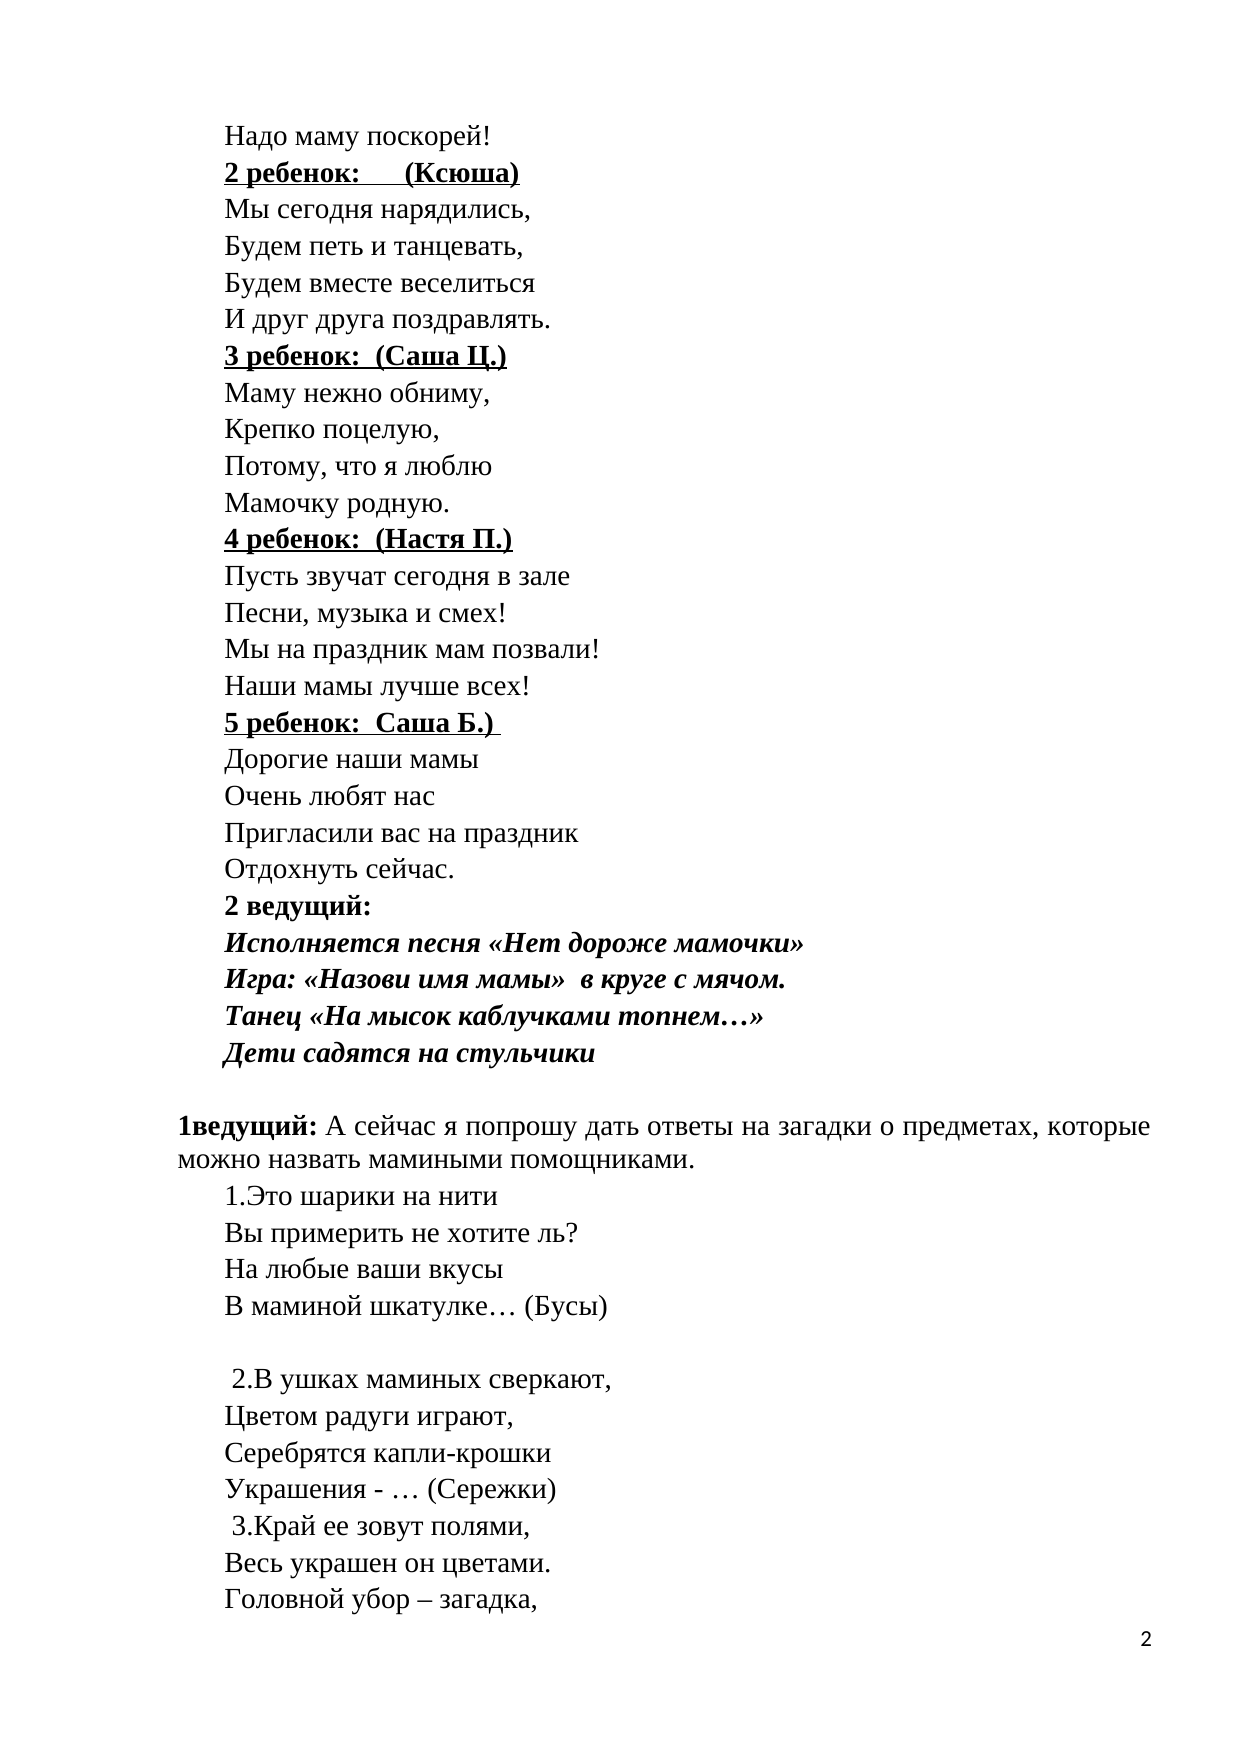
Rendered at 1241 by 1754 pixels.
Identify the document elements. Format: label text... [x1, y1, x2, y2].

text Цветом радуги играют, [177, 1398, 1152, 1432]
text 4 ребенок: (Настя П.) [177, 521, 1152, 555]
text Маму нежно обниму, [177, 375, 1152, 408]
text Потому, что я люблю [177, 448, 1152, 482]
text 1.Это шарики на нити [177, 1178, 1152, 1212]
text Очень любят нас [177, 778, 1152, 812]
text Отдохнуть сейчас. [177, 851, 1152, 885]
text Мы на праздник мам позвали! [177, 631, 1152, 665]
text 1ведущий: А сейчас я попрошу дать ответы на загадки о предметах, которые можно назвать мамиными помощниками. [177, 1108, 1152, 1175]
text Танец «На мысок каблучками топнем…» [177, 998, 1152, 1032]
text Игра: «Назови имя мамы» в круге с мячом. [177, 961, 1152, 995]
text Будем петь и танцевать, [177, 228, 1152, 262]
text 5 ребенок: Саша Б.) [177, 705, 1152, 738]
text Крепко поцелую, [177, 411, 1152, 445]
text Наши мамы лучше всех! [177, 668, 1152, 702]
text Мамочку родную. [177, 485, 1152, 518]
text Украшения - … (Сережки) [177, 1472, 1152, 1505]
text Дети садятся на стульчики [177, 1035, 1152, 1068]
text Надо маму поскорей! [177, 118, 1152, 152]
text 2 ведущий: [177, 888, 1152, 922]
text Весь украшен он цветами. [177, 1545, 1152, 1578]
text Мы сегодня нарядились, [177, 191, 1152, 225]
text Вы примерить не хотите ль? [177, 1215, 1152, 1248]
text Пусть звучат сегодня в зале [177, 558, 1152, 592]
text 2 ребенок: (Ксюша) [177, 155, 1152, 188]
text И друг друга поздравлять. [177, 301, 1152, 335]
text Дорогие наши мамы [177, 741, 1152, 775]
text На любые ваши вкусы [177, 1252, 1152, 1285]
text В маминой шкатулке… (Бусы) [177, 1288, 1152, 1322]
text Исполняется песня «Нет дороже мамочки» [177, 925, 1152, 958]
text 2.В ушках маминых сверкают, [177, 1362, 1152, 1395]
text Песни, музыка и смех! [177, 595, 1152, 628]
text Пригласили вас на праздник [177, 815, 1152, 848]
text Головной убор – загадка, [177, 1582, 1152, 1615]
text 3 ребенок: (Саша Ц.) [177, 338, 1152, 372]
text Серебрятся капли-крошки [177, 1435, 1152, 1468]
text 3.Край ее зовут полями, [177, 1508, 1152, 1542]
text Будем вместе веселиться [177, 265, 1152, 298]
